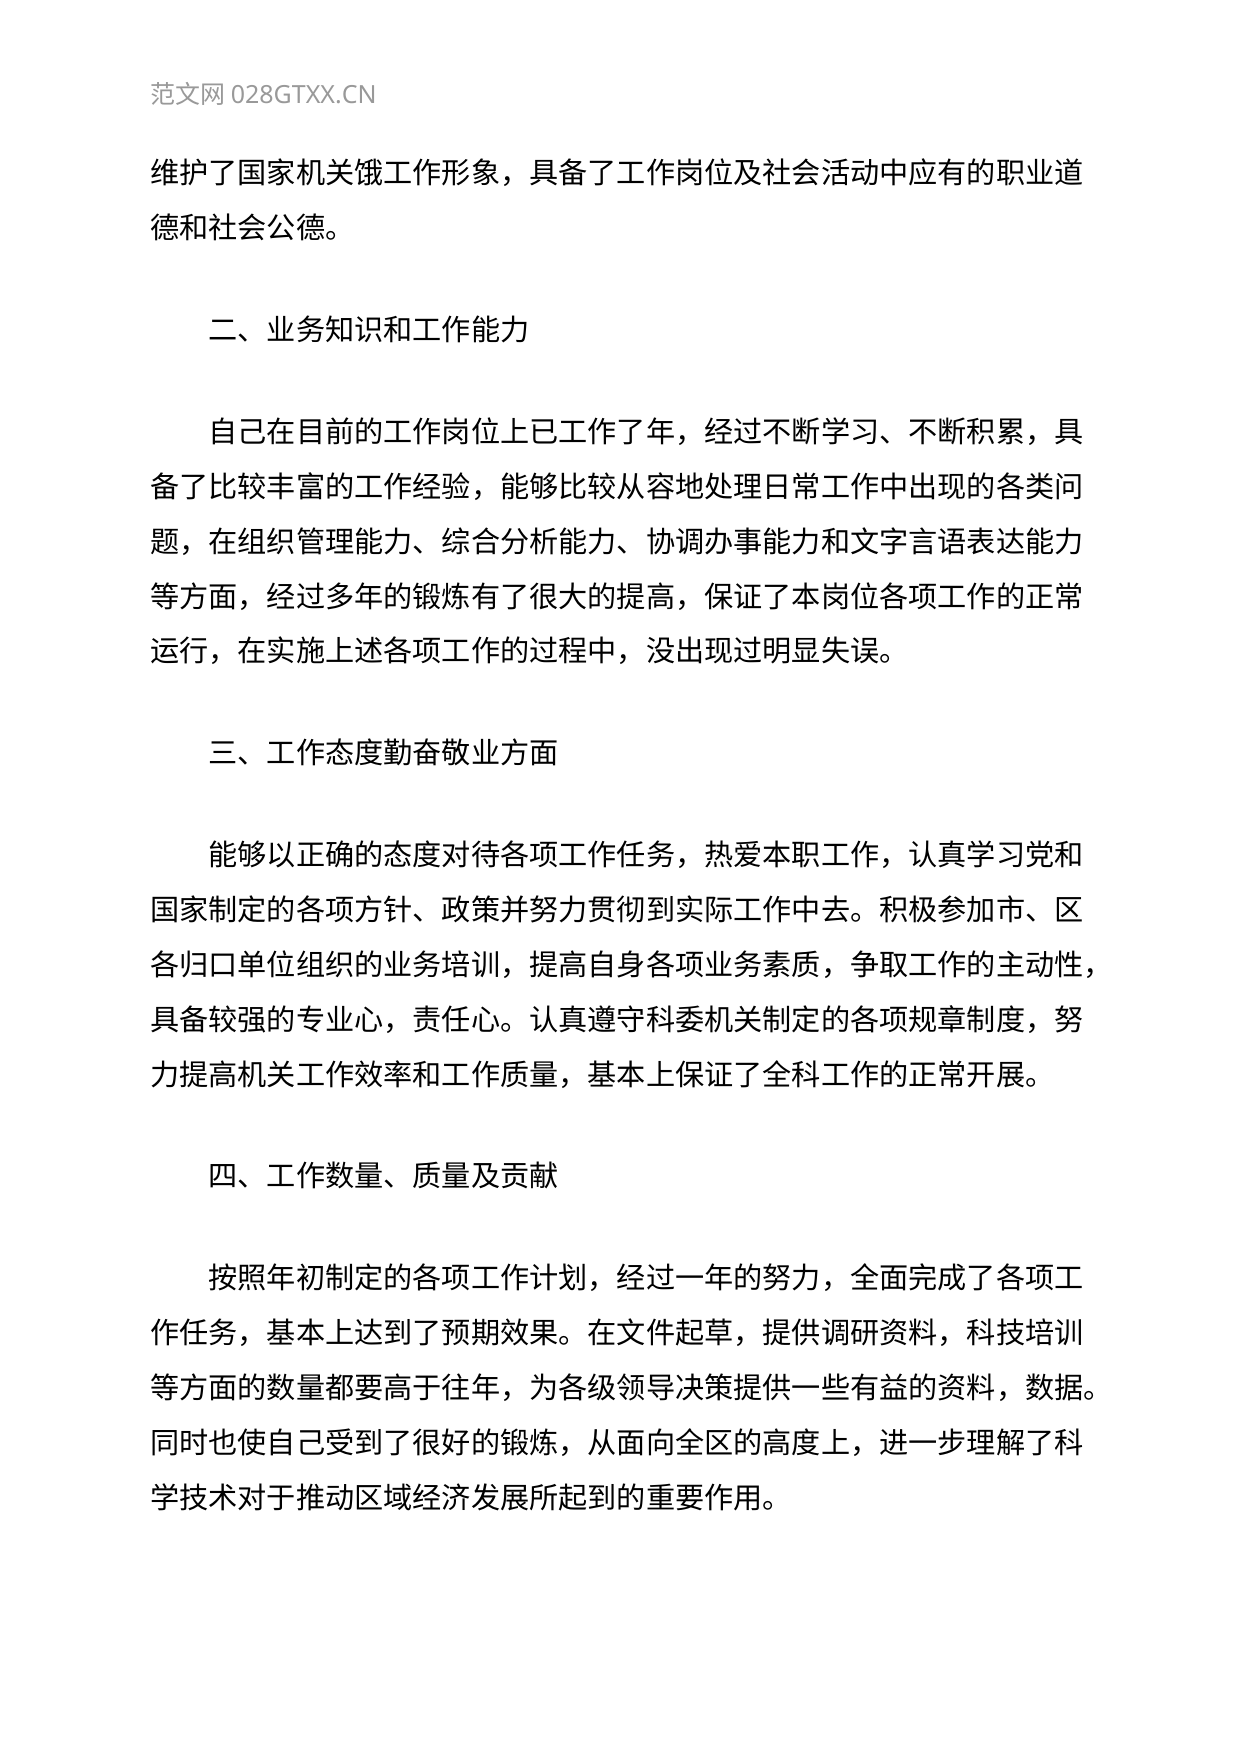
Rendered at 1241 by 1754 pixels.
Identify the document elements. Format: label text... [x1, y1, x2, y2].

text 自己在目前的工作岗位上已工作了年，经过不断学习、不断积累，具备了比较丰富的工作经验，能够比较从容地处理日常工作中出现的各类问题，在组织管理能力、综合分析能力、协调办事能力和文字言语表达能力等方面，经过多年的锻炼有了很大的提高，保证了本岗位各项工作的正常运行，在实施上述各项工作的过程中，没出现过明显失误。 [150, 408, 1090, 670]
text 四、工作数量、质量及贡献 [150, 1153, 1090, 1195]
text 三、工作态度勤奋敬业方面 [150, 730, 1090, 772]
text 能够以正确的态度对待各项工作任务，热爱本职工作，认真学习党和国家制定的各项方针、政策并努力贯彻到实际工作中去。积极参加市、区各归口单位组织的业务培训，提高自身各项业务素质，争取工作的主动性，具备较强的专业心，责任心。认真遵守科委机关制定的各项规章制度，努力提高机关工作效率和工作质量，基本上保证了全科工作的正常开展。 [150, 832, 1090, 1093]
text 二、业务知识和工作能力 [150, 307, 1090, 349]
text 按照年初制定的各项工作计划，经过一年的努力，全面完成了各项工作任务，基本上达到了预期效果。在文件起草，提供调研资料，科技培训等方面的数量都要高于往年，为各级领导决策提供一些有益的资料，数据。同时也使自己受到了很好的锻炼，从面向全区的高度上，进一步理解了科学技术对于推动区域经济发展所起到的重要作用。 [150, 1255, 1090, 1517]
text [150, 150, 1090, 247]
